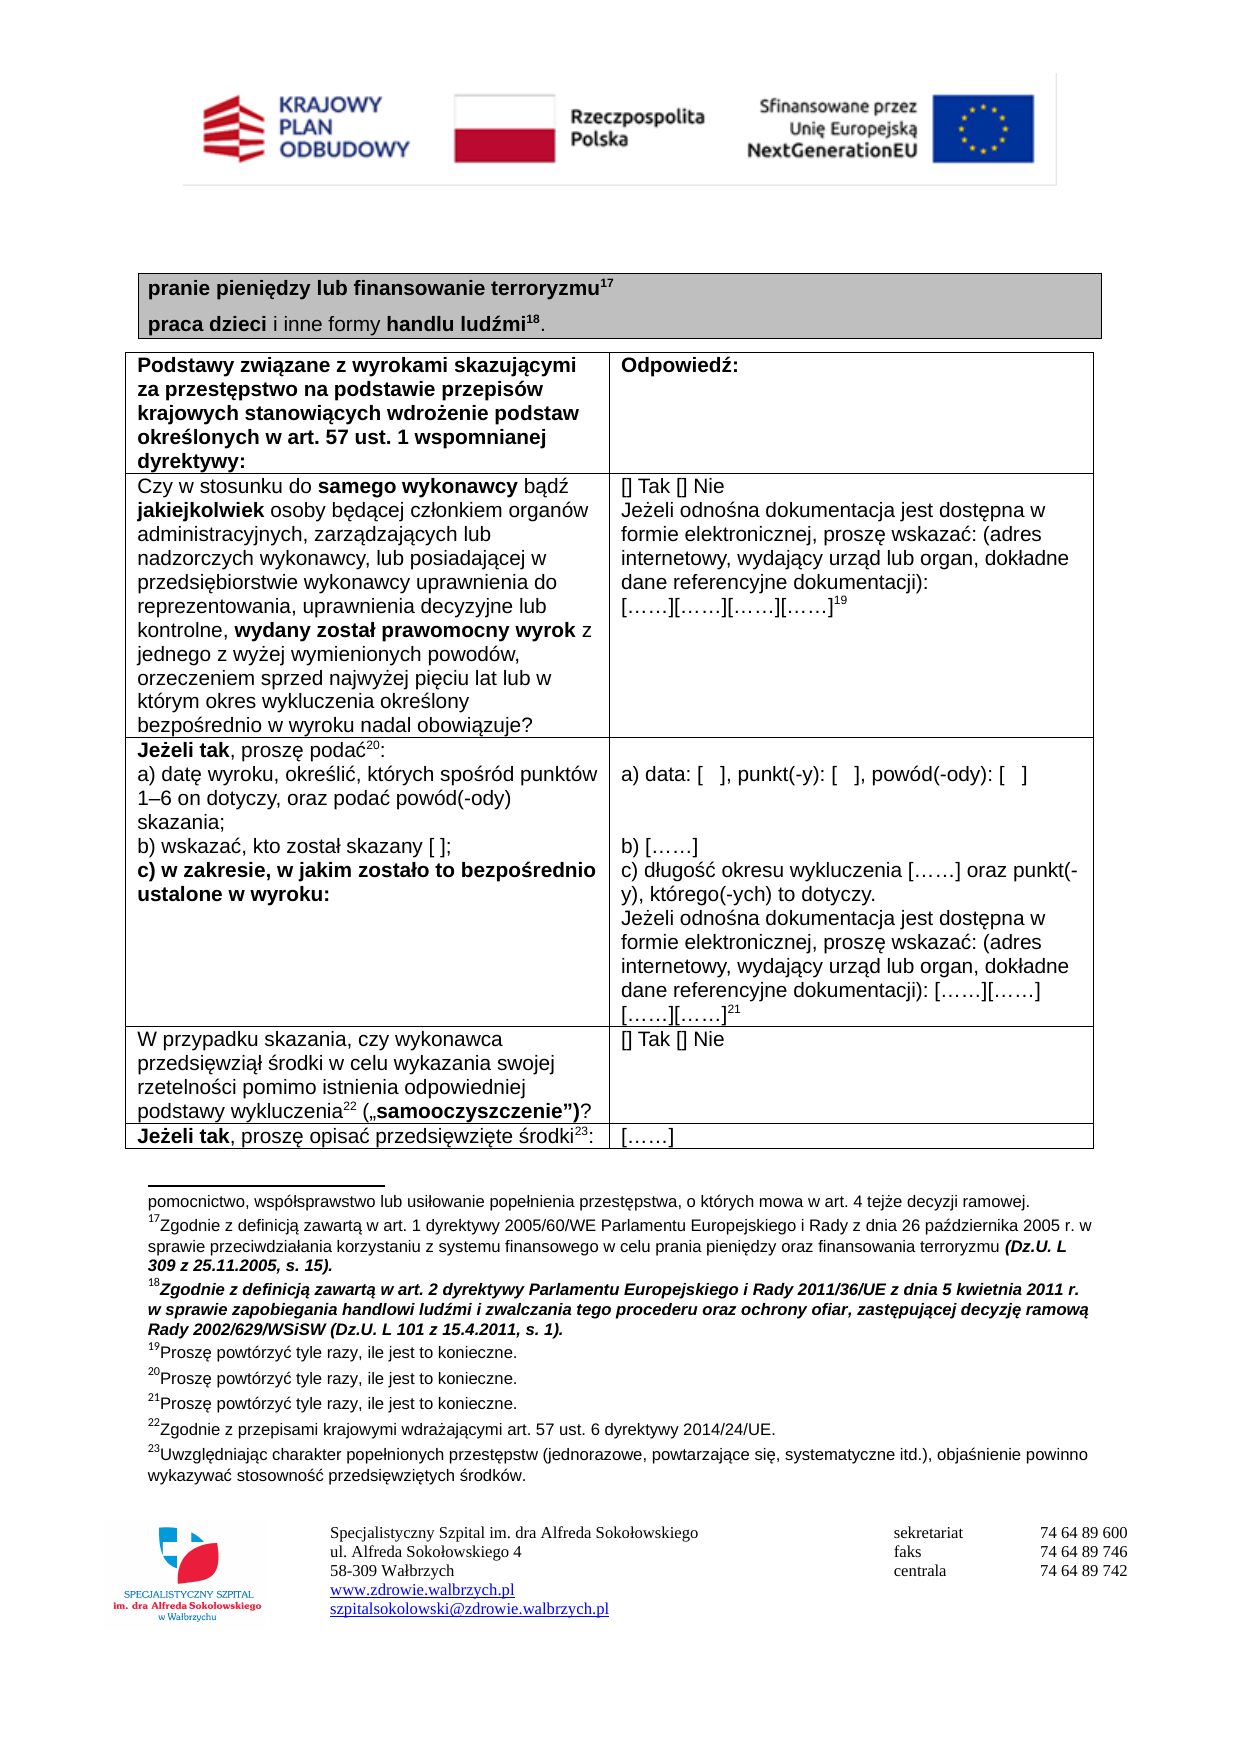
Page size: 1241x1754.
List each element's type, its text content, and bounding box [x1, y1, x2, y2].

text pranie pieniędzy lub finansowanie terroryzmu [139, 274, 1101, 300]
picture [102, 1521, 267, 1628]
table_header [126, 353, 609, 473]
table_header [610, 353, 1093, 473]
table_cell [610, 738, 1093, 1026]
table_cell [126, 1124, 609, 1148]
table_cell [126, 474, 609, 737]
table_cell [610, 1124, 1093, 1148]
text praca dzieci i inne formy handlu ludźmi. [139, 309, 1101, 338]
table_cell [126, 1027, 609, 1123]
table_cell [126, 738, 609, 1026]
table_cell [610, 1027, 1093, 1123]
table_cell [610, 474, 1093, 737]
picture [182, 73, 1058, 187]
